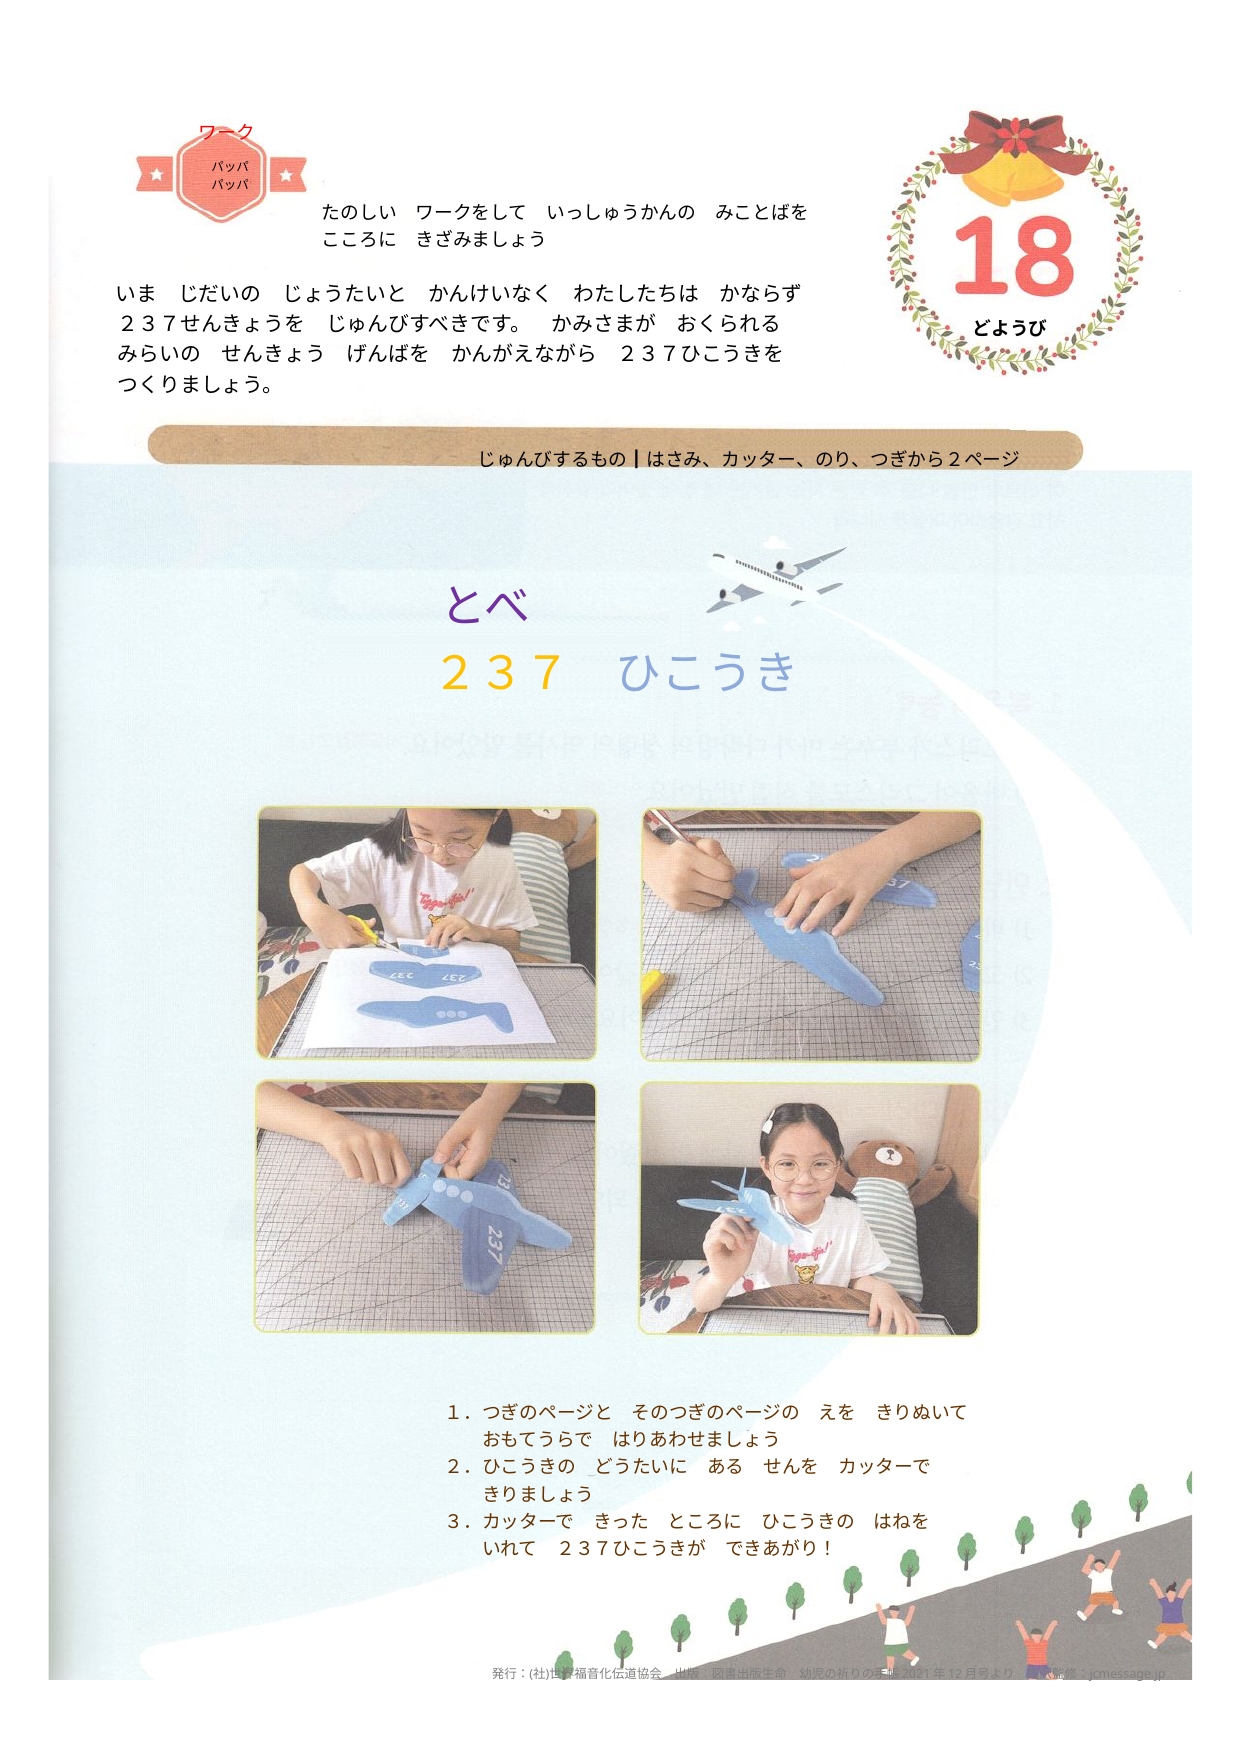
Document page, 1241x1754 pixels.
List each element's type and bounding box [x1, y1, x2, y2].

picture [48, 43, 1193, 1680]
